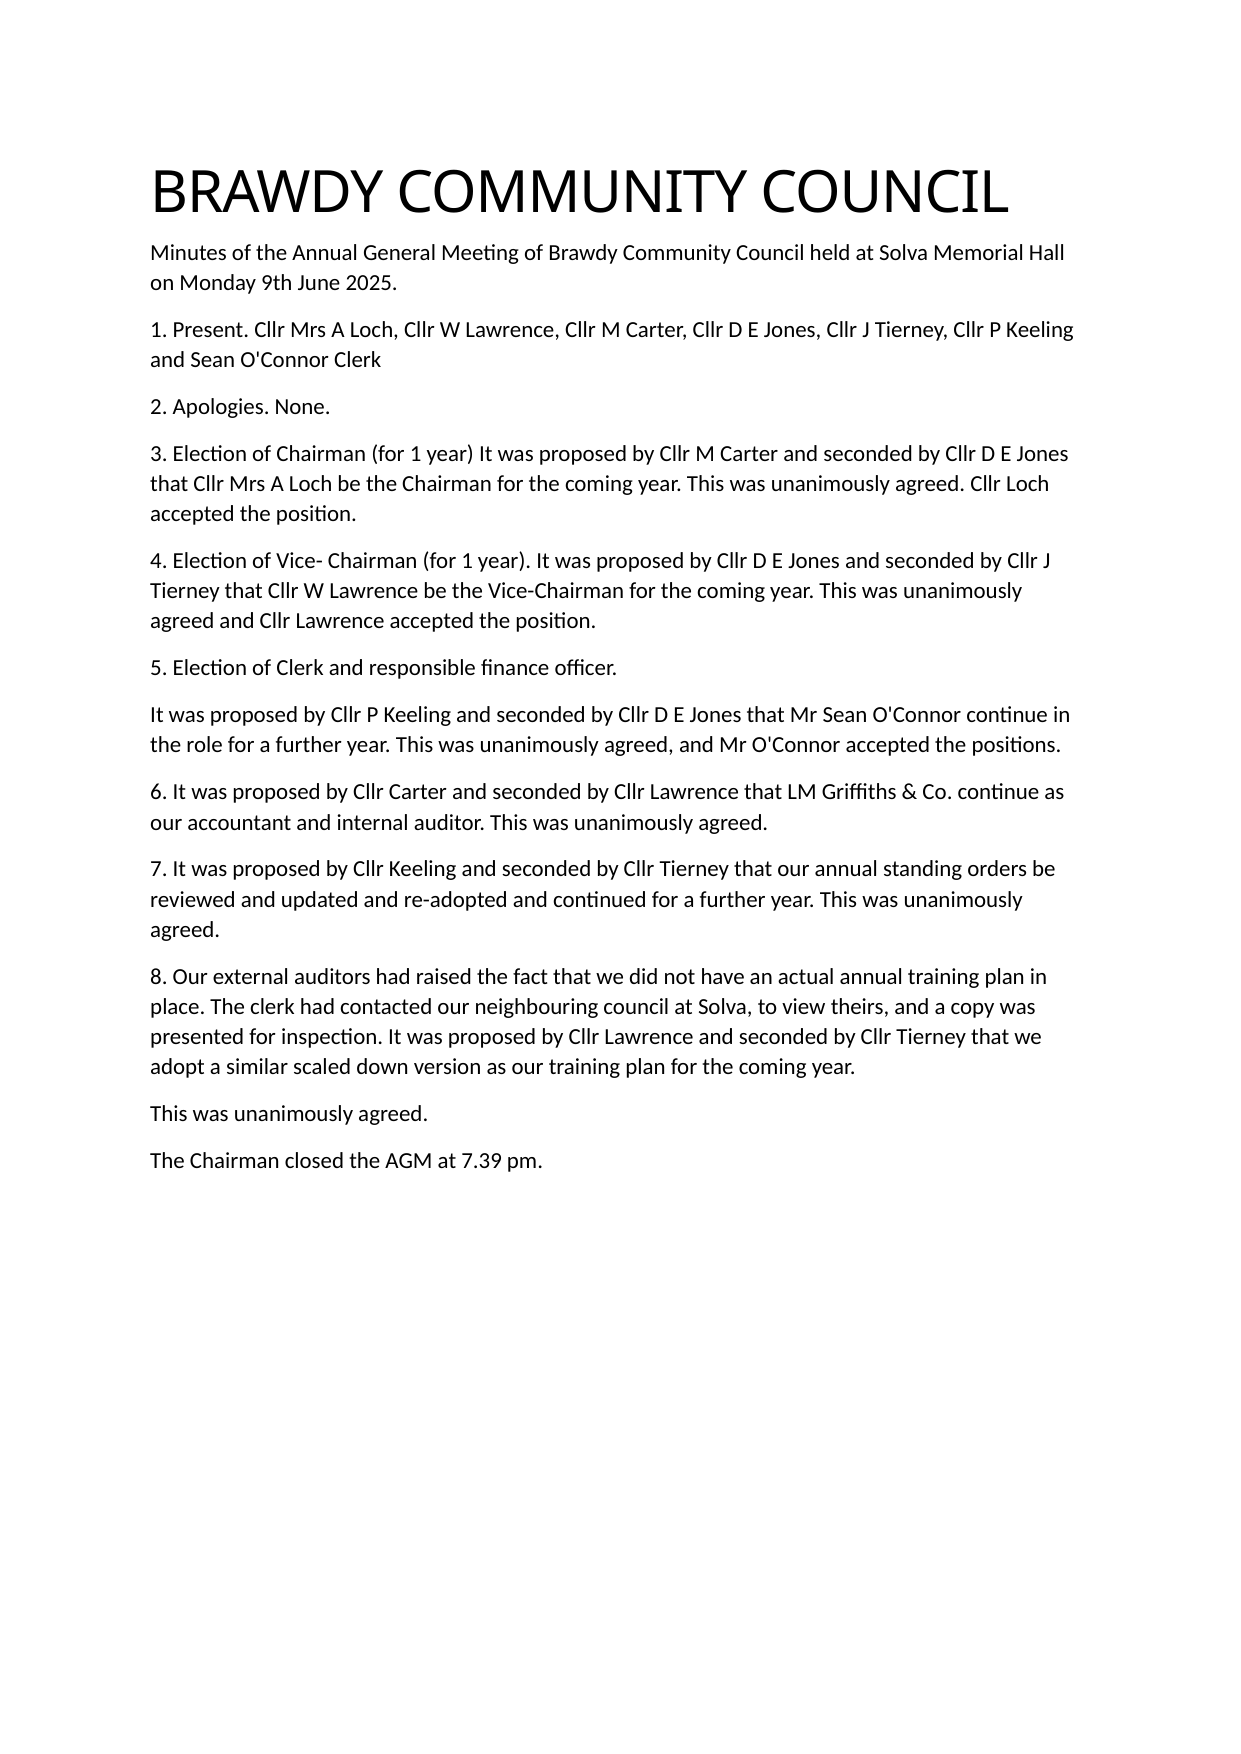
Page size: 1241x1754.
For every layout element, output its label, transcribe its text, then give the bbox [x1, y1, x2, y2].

text The Chairman closed the AGM at 7.39 pm. [150, 1146, 1090, 1174]
text This was unanimously agreed. [150, 1099, 1090, 1127]
text 6. It was proposed by Cllr Carter and seconded by Cllr Lawrence that LM Griffiths & Co. continue as our accountant and internal auditor. This was unanimously agreed. [150, 777, 1090, 836]
text 4. Election of Vice- Chairman (for 1 year). It was proposed by Cllr D E Jones and seconded by Cllr J Tierney that Cllr W Lawrence be the Vice-Chairman for the coming year. This was unanimously agreed and Cllr Lawrence accepted the position. [150, 546, 1090, 634]
text 7. It was proposed by Cllr Keeling and seconded by Cllr Tierney that our annual standing orders be reviewed and updated and re-adopted and continued for a further year. This was unanimously agreed. [150, 854, 1090, 943]
text 2. Apologies. None. [150, 392, 1090, 420]
text 3. Election of Chairman (for 1 year) It was proposed by Cllr M Carter and seconded by Cllr D E Jones that Cllr Mrs A Loch be the Chairman for the coming year. This was unanimously agreed. Cllr Loch accepted the position. [150, 439, 1090, 527]
text 8. Our external auditors had raised the fact that we did not have an actual annual training plan in place. The clerk had contacted our neighbouring council at Solva, to view theirs, and a copy was presented for inspection. It was proposed by Cllr Lawrence and seconded by Cllr Tierney that we adopt a similar scaled down version as our training plan for the coming year. [150, 962, 1090, 1080]
text It was proposed by Cllr P Keeling and seconded by Cllr D E Jones that Mr Sean O'Connor continue in the role for a further year. This was unanimously agreed, and Mr O'Connor accepted the positions. [150, 700, 1090, 758]
text 1. Present. Cllr Mrs A Loch, Cllr W Lawrence, Cllr M Carter, Cllr D E Jones, Cllr J Tierney, Cllr P Keeling and Sean O'Connor Clerk [150, 315, 1090, 373]
title BRAWDY COMMUNITY COUNCIL [150, 150, 1090, 229]
text Minutes of the Annual General Meeting of Brawdy Community Council held at Solva Memorial Hall on Monday 9th June 2025. [150, 238, 1090, 296]
text 5. Election of Clerk and responsible finance officer. [150, 653, 1090, 681]
